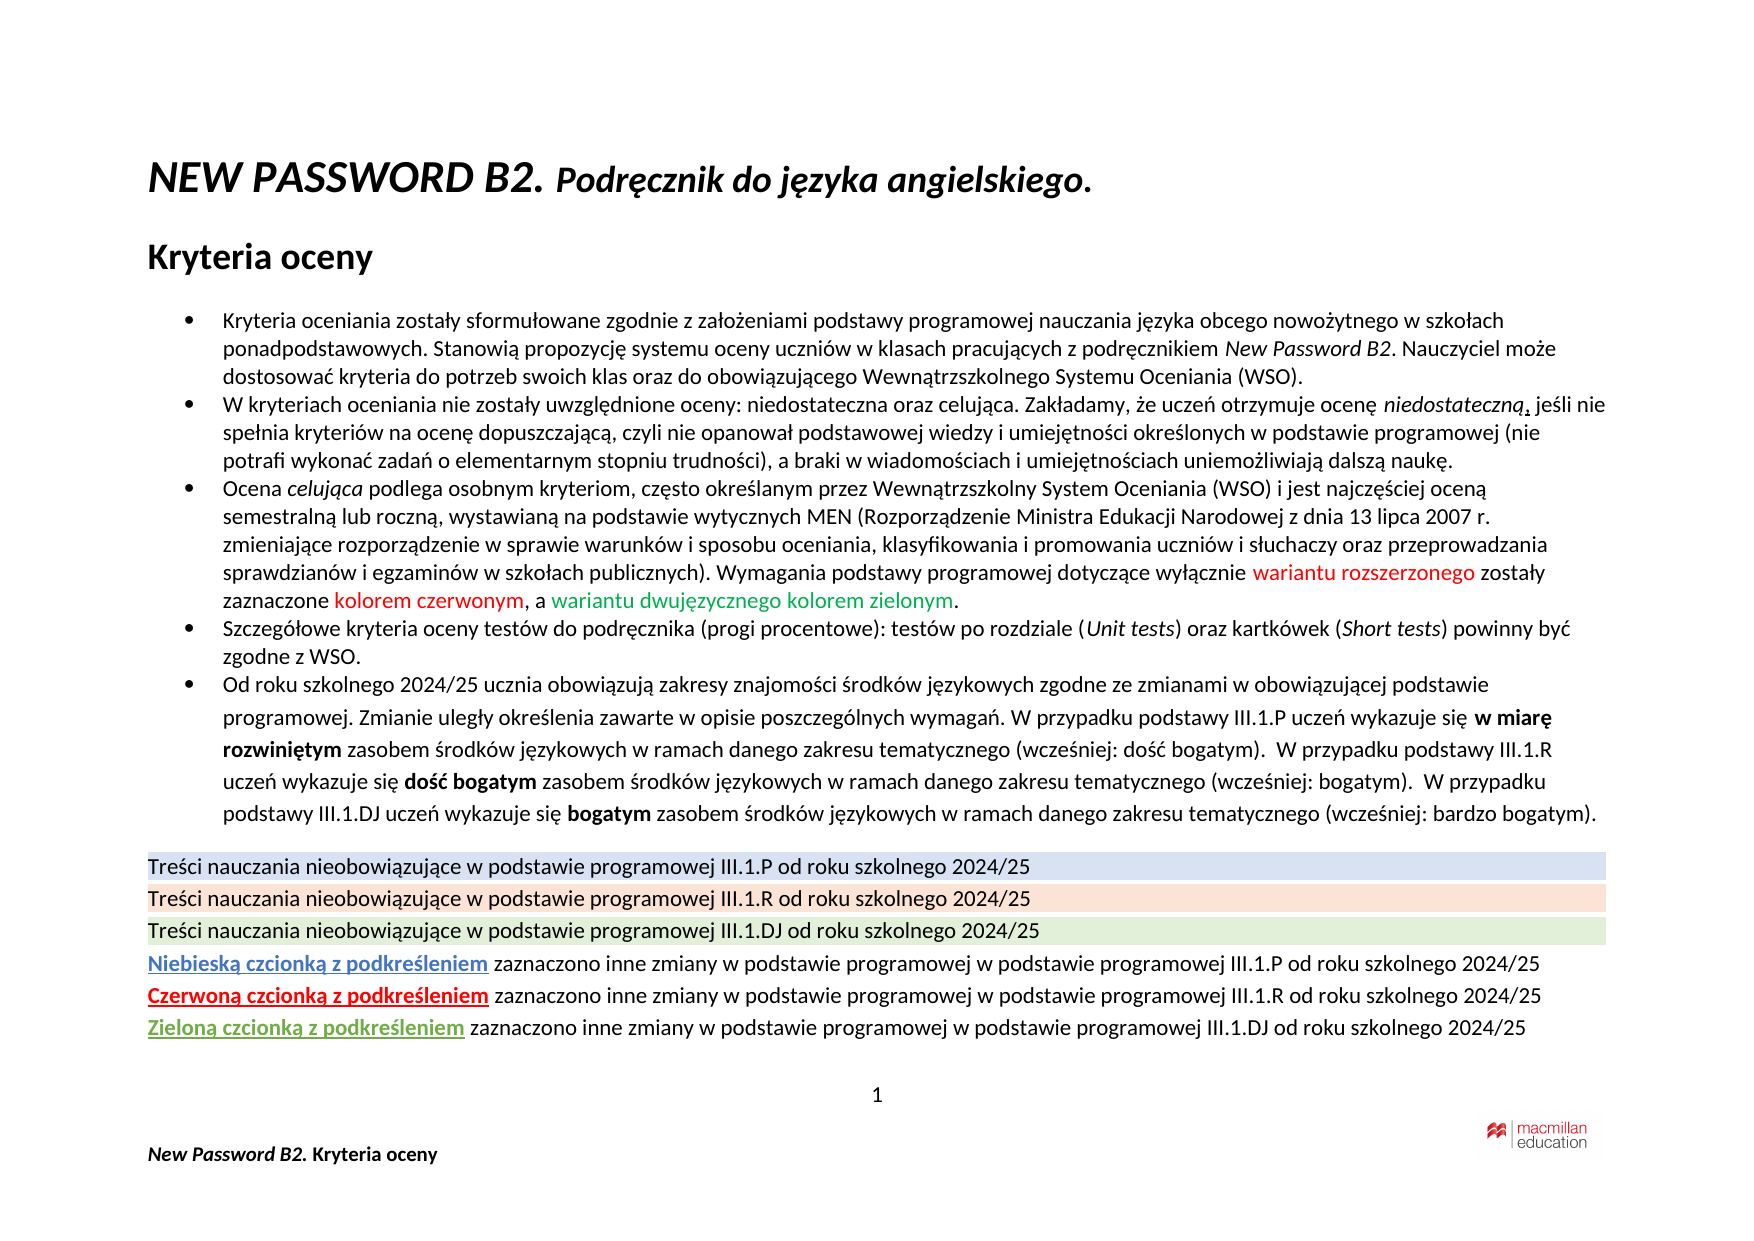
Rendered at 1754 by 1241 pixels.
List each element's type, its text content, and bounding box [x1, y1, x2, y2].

text Kryteria oceny [148, 233, 1606, 278]
text Czerwoną czcionką z podkreśleniem zaznaczono inne zmiany w podstawie programowej w podstawie programowej III.1.R od roku szkolnego 2024/25 [148, 981, 1606, 1009]
text Treści nauczania nieobowiązujące w podstawie programowej III.1.DJ od roku szkolnego 2024/25 [148, 917, 1606, 945]
text Zieloną czcionką z podkreśleniem zaznaczono inne zmiany w podstawie programowej w podstawie programowej III.1.DJ od roku szkolnego 2024/25 [148, 1013, 1606, 1041]
picture [1475, 1108, 1605, 1162]
title Kryteria oceniania zostały sformułowane zgodnie z założeniami podstawy programowej nauczania języka obcego nowożytnego w szkołach ponadpodstawowych. Stanowią propozycję systemu oceny uczniów w klasach pracujących z podręcznikiem New Password B2. Nauczyciel może dostosować kryteria do potrzeb swoich klas oraz do obowiązującego Wewnątrzszkolnego Systemu Oceniania (WSO). [185, 306, 1606, 390]
text Treści nauczania nieobowiązujące w podstawie programowej III.1.R od roku szkolnego 2024/25 [148, 884, 1606, 912]
title Ocena celująca podlega osobnym kryteriom, często określanym przez Wewnątrzszkolny System Oceniania (WSO) i jest najczęściej oceną semestralną lub roczną, wystawianą na podstawie wytycznych MEN (Rozporządzenie Ministra Edukacji Narodowej z dnia 13 lipca 2007 r. zmieniające rozporządzenie w sprawie warunków i sposobu oceniania, klasyfikowania i promowania uczniów i słuchaczy oraz przeprowadzania sprawdzianów i egzaminów w szkołach publicznych). Wymagania podstawy programowej dotyczące wyłącznie wariantu rozszerzonego zostały zaznaczone kolorem czerwonym, a wariantu dwujęzycznego kolorem zielonym. [185, 474, 1606, 614]
text NEW PASSWORD B2. Podręcznik do języka angielskiego. [148, 148, 1606, 203]
text Treści nauczania nieobowiązujące w podstawie programowej III.1.P od roku szkolnego 2024/25 [148, 852, 1606, 880]
title Szczegółowe kryteria oceny testów do podręcznika (progi procentowe): testów po rozdziale (Unit tests) oraz kartkówek (Short tests) powinny być zgodne z WSO. [185, 614, 1606, 671]
title W kryteriach oceniania nie zostały uwzględnione oceny: niedostateczna oraz celująca. Zakładamy, że uczeń otrzymuje ocenę niedostateczną, jeśli nie spełnia kryteriów na ocenę dopuszczającą, czyli nie opanował podstawowej wiedzy i umiejętności określonych w podstawie programowej (nie potrafi wykonać zadań o elementarnym stopniu trudności), a braki w wiadomościach i umiejętnościach uniemożliwiają dalszą naukę. [185, 390, 1606, 474]
text Niebieską czcionką z podkreśleniem zaznaczono inne zmiany w podstawie programowej w podstawie programowej III.1.P od roku szkolnego 2024/25 [148, 949, 1606, 977]
list Od roku szkolnego 2024/25 ucznia obowiązują zakresy znajomości środków językowych zgodne ze zmianami w obowiązującej podstawie programowej. Zmianie uległy określenia zawarte w opisie poszczególnych wymagań. W przypadku podstawy III.1.P uczeń wykazuje się w miarę rozwiniętym zasobem środków językowych w ramach danego zakresu tematycznego (wcześniej: dość bogatym). W przypadku podstawy III.1.R uczeń wykazuje się dość bogatym zasobem środków językowych w ramach danego zakresu tematycznego (wcześniej: bogatym). W przypadku podstawy III.1.DJ uczeń wykazuje się bogatym zasobem środków językowych w ramach danego zakresu tematycznego (wcześniej: bardzo bogatym). [185, 671, 1606, 827]
